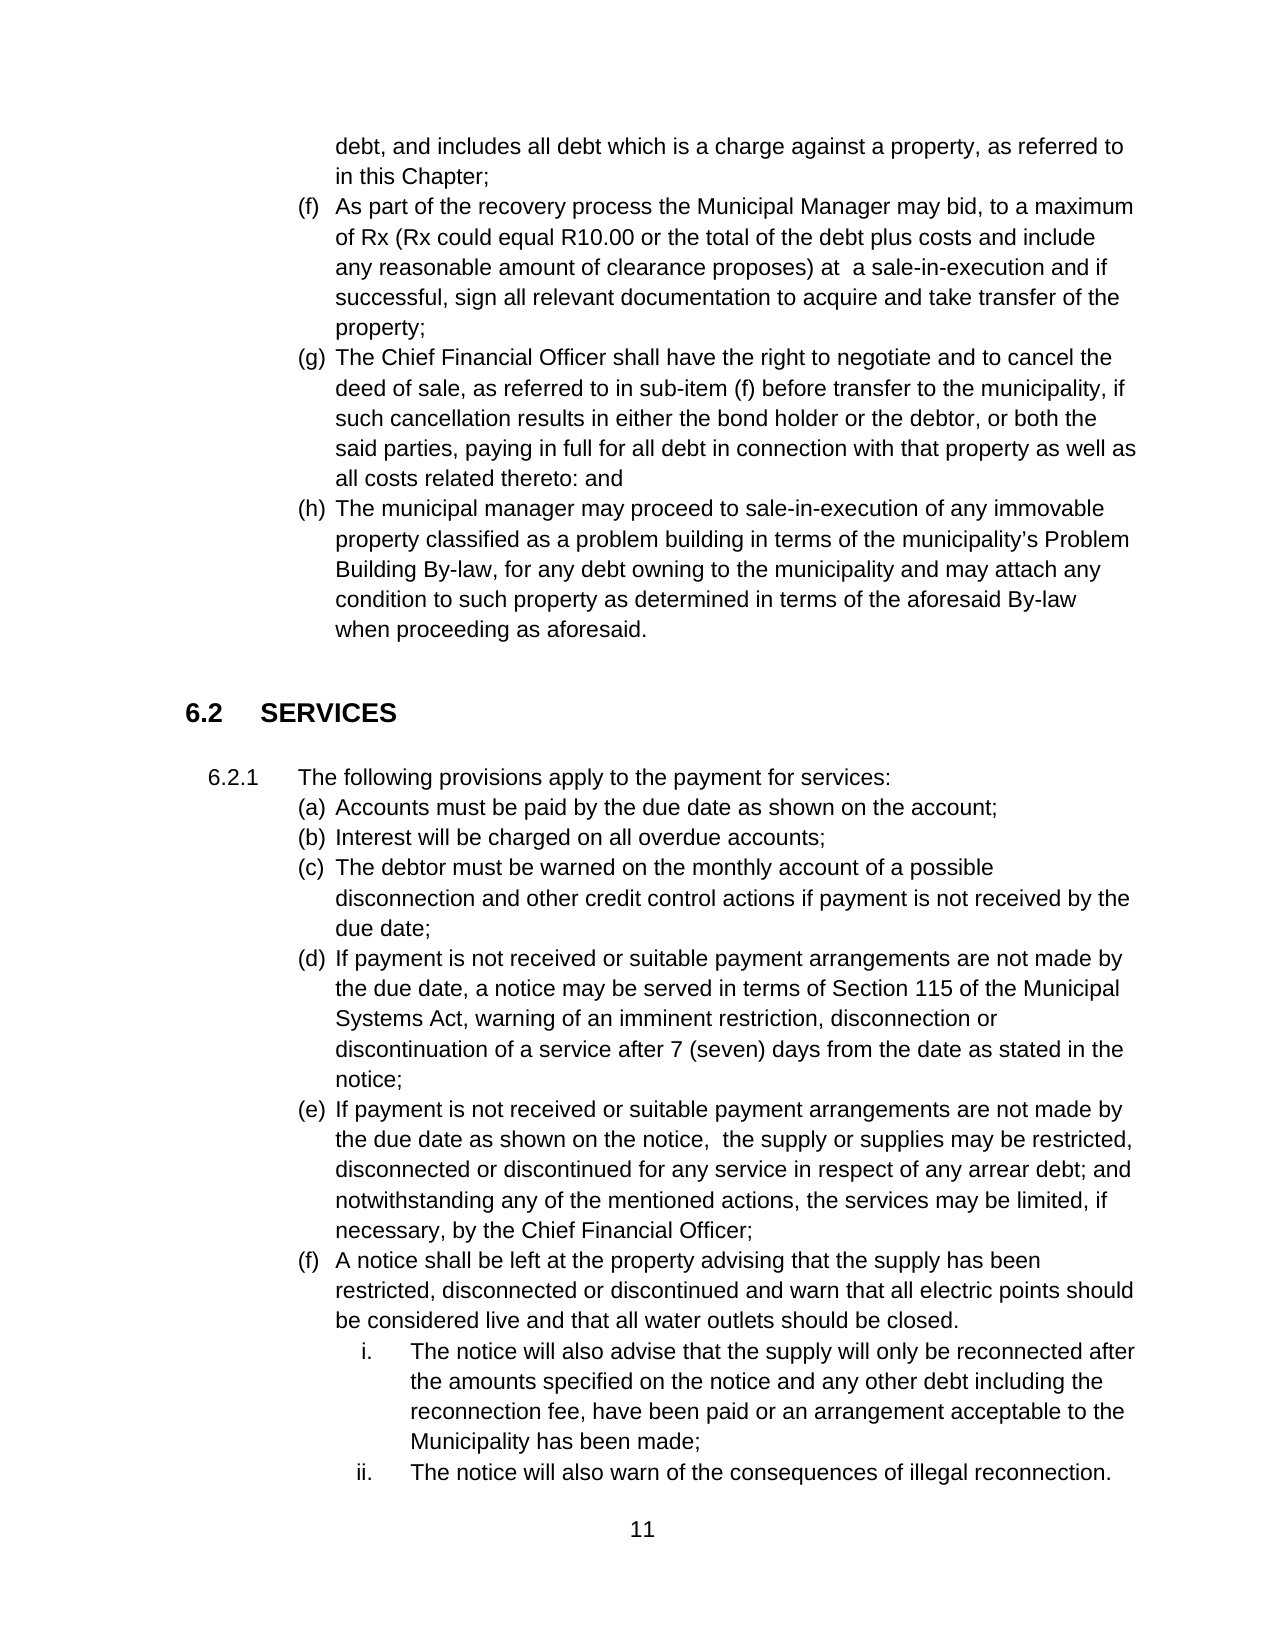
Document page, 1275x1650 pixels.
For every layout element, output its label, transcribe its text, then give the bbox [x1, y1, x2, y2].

list The debtor must be warned on the monthly account of a possible disconnection and other credit control actions if payment is not received by the due date; [298, 854, 1137, 941]
list The Chief Financial Officer shall have the right to negotiate and to cancel the deed of sale, as referred to in sub-item (f) before transfer to the municipality, if such cancellation results in either the bond holder or the debtor, or both the said parties, paying in full for all debt in connection with that property as well as all costs related thereto: and [298, 344, 1137, 492]
subtitle SERVICES [185, 697, 1137, 729]
list The notice will also advise that the supply will only be reconnected after the amounts specified on the notice and any other debt including the reconnection fee, have been paid or an arrangement acceptable to the Municipality has been made; [373, 1338, 1137, 1454]
list As part of the recovery process the Municipal Manager may bid, to a maximum of Rx (Rx could equal R10.00 or the total of the debt plus costs and include any reasonable amount of clearance proposes) at a sale-in-execution and if successful, sign all relevant documentation to acquire and take transfer of the property; [298, 193, 1137, 341]
list Interest will be charged on all overdue accounts; [298, 824, 1137, 850]
list Accounts must be paid by the due date as shown on the account; [298, 794, 1137, 820]
list A notice shall be left at the property advising that the supply has been restricted, disconnected or discontinued and warn that all electric points should be considered live and that all water outlets should be closed. [298, 1247, 1137, 1334]
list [298, 133, 1137, 189]
text 6.2.1 The following provisions apply to the payment for services: [148, 764, 1137, 790]
list The notice will also warn of the consequences of illegal reconnection. [373, 1458, 1137, 1485]
list If payment is not received or suitable payment arrangements are not made by the due date, a notice may be served in terms of Section 115 of the Municipal Systems Act, warning of an imminent restriction, disconnection or discontinuation of a service after 7 (seven) days from the date as stated in the notice; [298, 945, 1137, 1092]
list The municipal manager may proceed to sale-in-execution of any immovable property classified as a problem building in terms of the municipality’s Problem Building By-law, for any debt owning to the municipality and may attach any condition to such property as determined in terms of the aforesaid By-law when proceeding as aforesaid. [298, 495, 1137, 643]
list If payment is not received or suitable payment arrangements are not made by the due date as shown on the notice, the supply or supplies may be restricted, disconnected or discontinued for any service in respect of any arrear debt; and notwithstanding any of the mentioned actions, the services may be limited, if necessary, by the Chief Financial Officer; [298, 1096, 1137, 1243]
